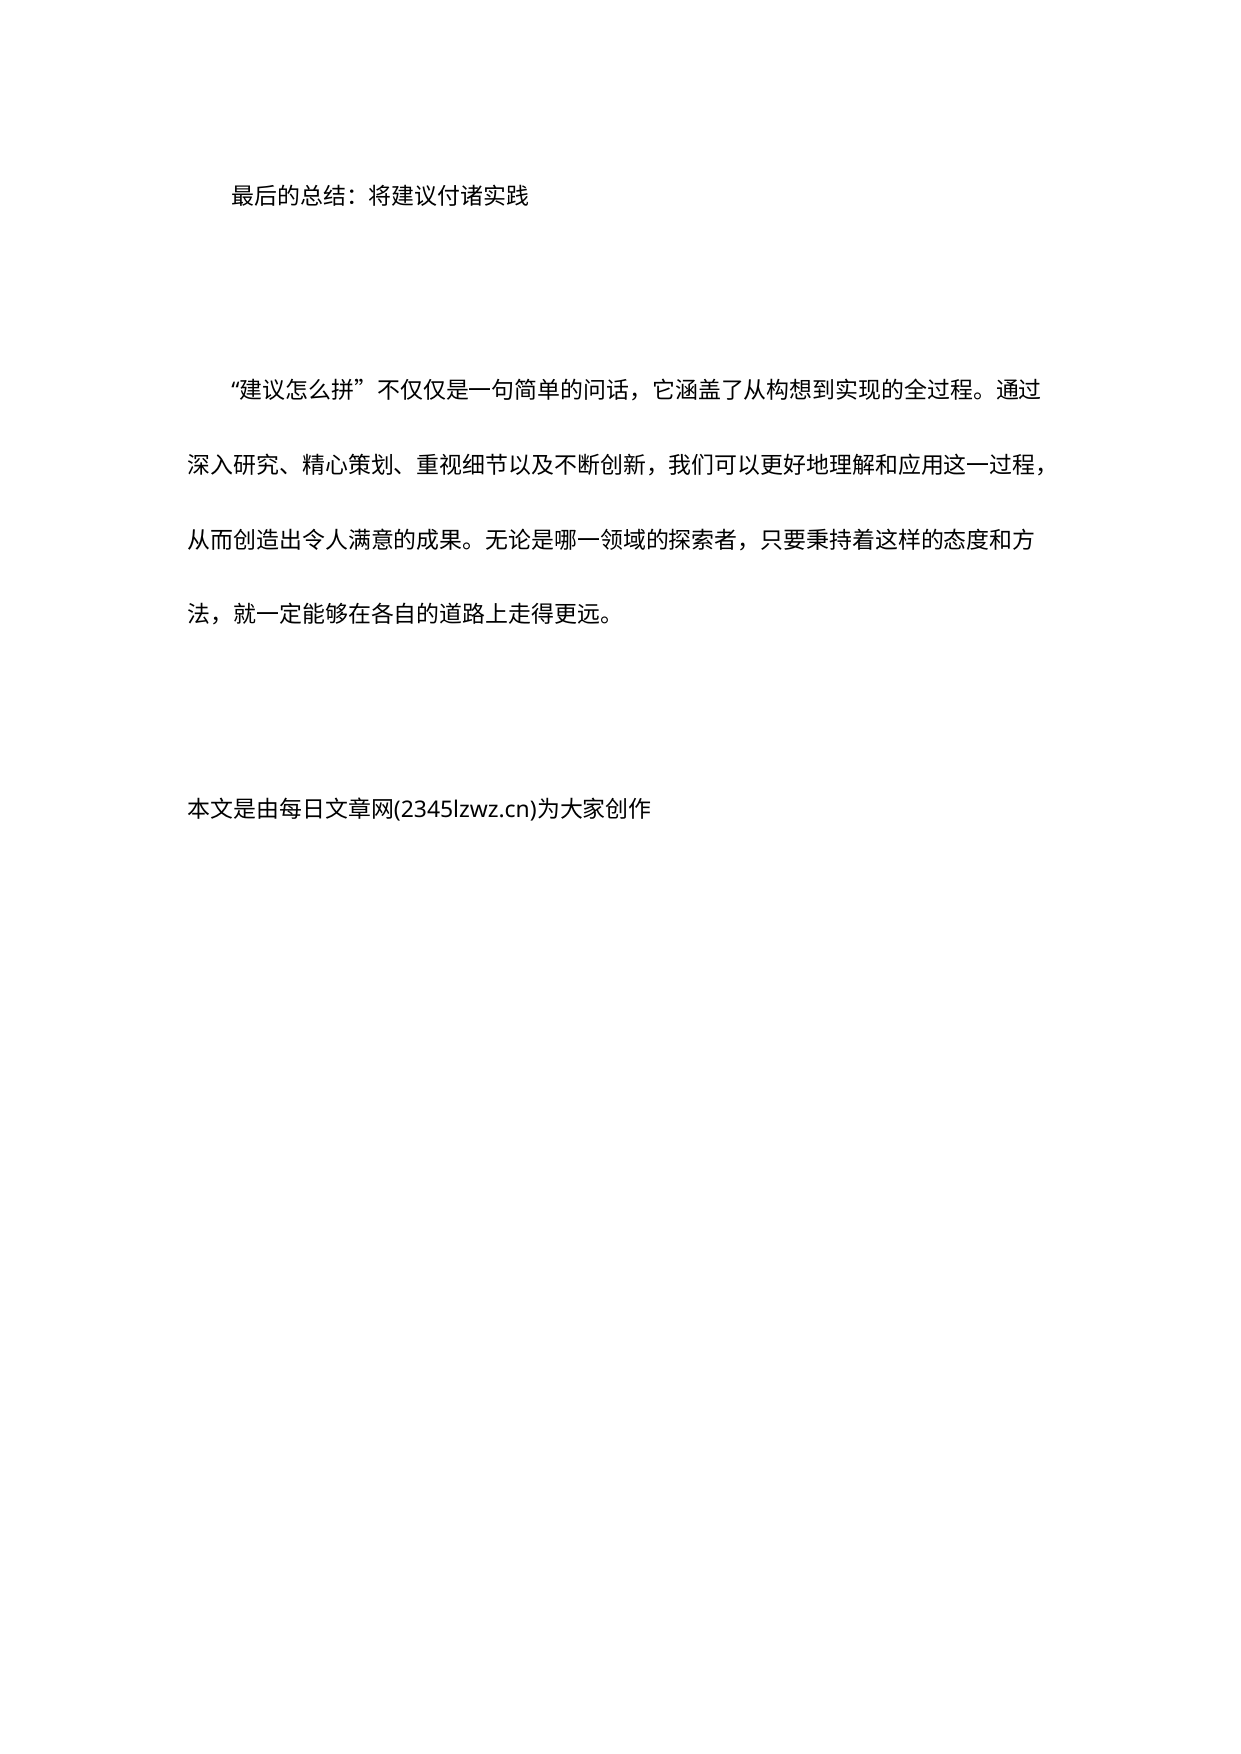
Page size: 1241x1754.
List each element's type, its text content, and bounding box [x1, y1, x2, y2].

text 本文是由每日文章网(2345lzwz.cn)为大家创作 [187, 775, 1053, 840]
text “建议怎么拼”不仅仅是一句简单的问话，它涵盖了从构想到实现的全过程。通过深入研究、精心策划、重视细节以及不断创新，我们可以更好地理解和应用这一过程，从而创造出令人满意的成果。无论是哪一领域的探索者，只要秉持着这样的态度和方法，就一定能够在各自的道路上走得更远。 [187, 356, 1053, 645]
text 最后的总结：将建议付诸实践 [187, 162, 1053, 227]
